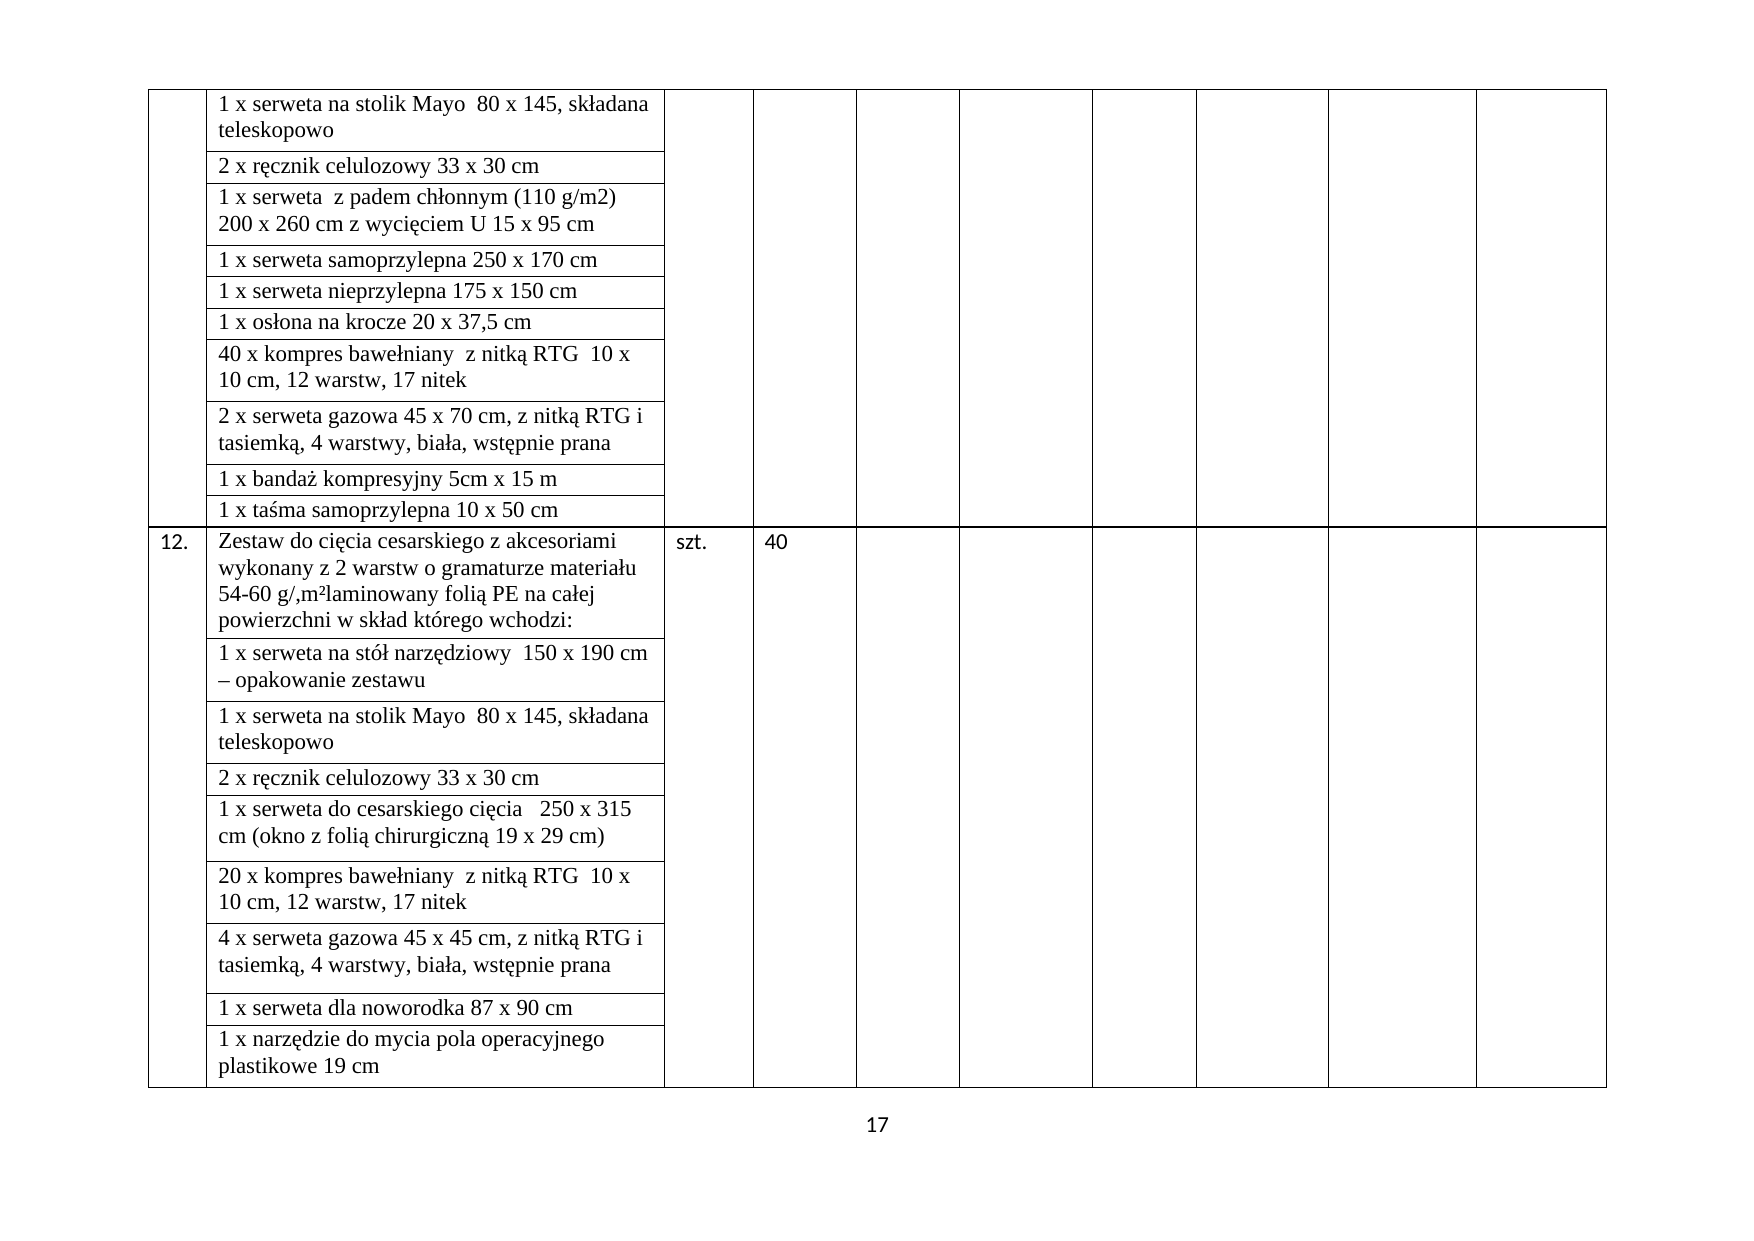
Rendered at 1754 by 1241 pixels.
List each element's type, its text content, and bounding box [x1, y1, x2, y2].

table_cell 2 x ręcznik celulozowy 33 x 30 cm [207, 152, 664, 182]
table_cell 40 x kompres bawełniany z nitką RTG 10 x 10 cm, 12 warstw, 17 nitek [207, 340, 664, 401]
table_cell 1 x osłona na krocze 20 x 37,5 cm [207, 309, 664, 339]
table_cell 1 x serweta do cesarskiego cięcia 250 x 315 cm (okno z folią chirurgiczną 19 x 29 cm) [207, 796, 664, 861]
table_cell 1 x serweta samoprzylepna 250 x 170 cm [207, 246, 664, 276]
table_cell 2 x ręcznik celulozowy 33 x 30 cm [207, 764, 664, 794]
table_cell [1329, 528, 1476, 1087]
table_cell 1 x serweta na stolik Mayo 80 x 145, składana teleskopowo [207, 90, 664, 151]
table_cell 1 x serweta na stolik Mayo 80 x 145, składana teleskopowo [207, 702, 664, 763]
table_cell [960, 528, 1092, 1087]
table_cell 2 x serweta gazowa 45 x 70 cm, z nitką RTG i tasiemką, 4 warstwy, biała, wstępnie prana [207, 402, 664, 464]
table_cell 1 x narzędzie do mycia pola operacyjnego plastikowe 19 cm [207, 1026, 664, 1087]
table_cell 1 x taśma samoprzylepna 10 x 50 cm [207, 496, 664, 526]
table_cell [1197, 528, 1328, 1087]
table_cell [1093, 528, 1196, 1087]
table_cell 40 [754, 528, 856, 1087]
table_cell szt. [665, 528, 753, 1087]
table_cell [857, 528, 959, 1087]
table_cell 1 x bandaż kompresyjny 5cm x 15 m [207, 465, 664, 495]
table_cell 20 x kompres bawełniany z nitką RTG 10 x 10 cm, 12 warstw, 17 nitek [207, 862, 664, 923]
table_cell 1 x serweta z padem chłonnym (110 g/m2) 200 x 260 cm z wycięciem U 15 x 95 cm [207, 184, 664, 245]
table_cell [1477, 528, 1606, 1087]
table_cell Zestaw do cięcia cesarskiego z akcesoriami wykonany z 2 warstw o gramaturze materiału 54-60 g/,m²laminowany folią PE na całej powierzchni w skład którego wchodzi: [207, 528, 664, 638]
table_cell 1 x serweta na stół narzędziowy 150 x 190 cm – opakowanie zestawu [207, 639, 664, 701]
table_cell 1 x serweta dla noworodka 87 x 90 cm [207, 994, 664, 1024]
table_cell 4 x serweta gazowa 45 x 45 cm, z nitką RTG i tasiemką, 4 warstwy, biała, wstępnie prana [207, 924, 664, 993]
table_cell 1 x serweta nieprzylepna 175 x 150 cm [207, 277, 664, 307]
table_cell 12. [149, 528, 206, 1087]
